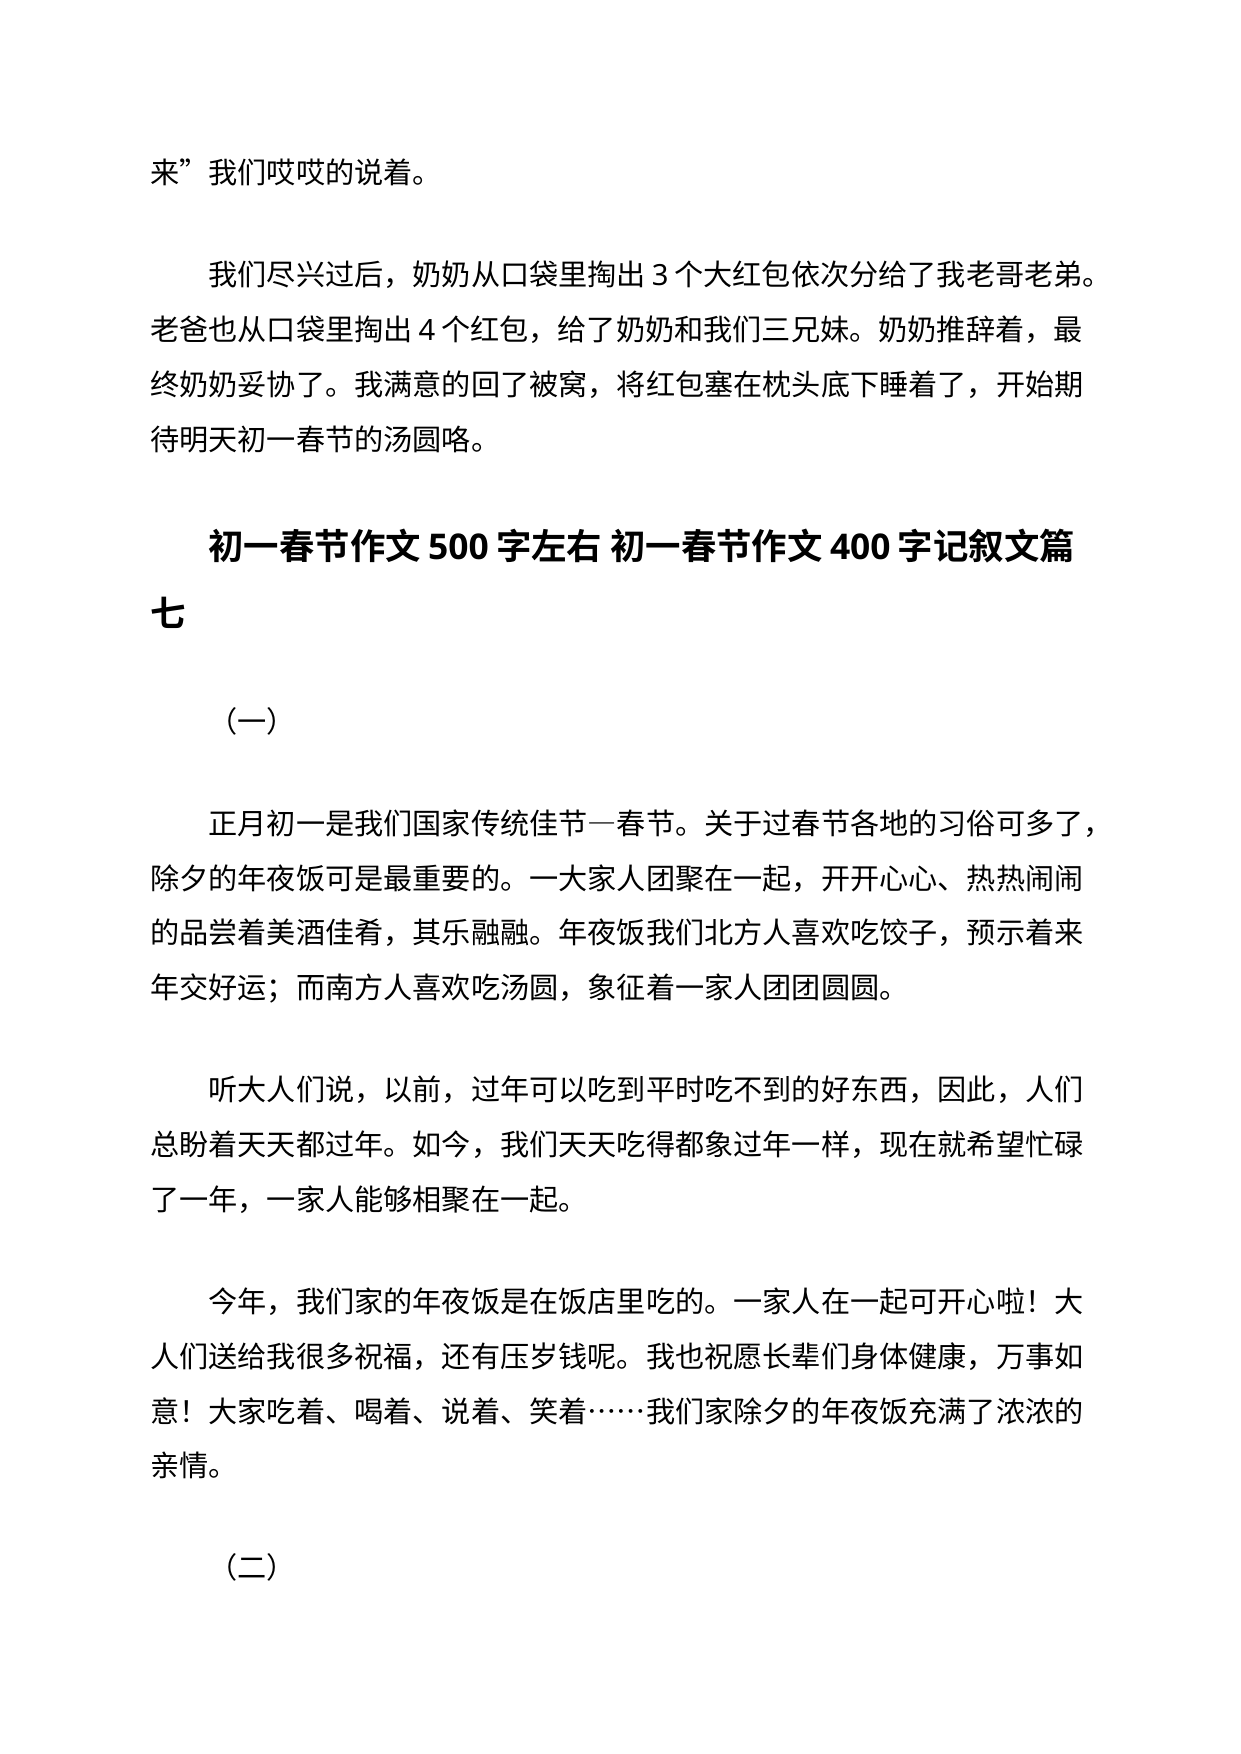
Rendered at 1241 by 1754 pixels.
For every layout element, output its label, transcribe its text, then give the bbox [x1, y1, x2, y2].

text 我们尽兴过后，奶奶从口袋里掏出3个大红包依次分给了我老哥老弟。老爸也从口袋里掏出4个红包，给了奶奶和我们三兄妹。奶奶推辞着，最终奶奶妥协了。我满意的回了被窝，将红包塞在枕头底下睡着了，开始期待明天初一春节的汤圆咯。 [150, 252, 1090, 459]
text 初一春节作文500字左右 初一春节作文400字记叙文篇七 [150, 518, 1090, 636]
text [150, 150, 1090, 192]
text 正月初一是我们国家传统佳节—春节。关于过春节各地的习俗可多了，除夕的年夜饭可是最重要的。一大家人团聚在一起，开开心心、热热闹闹的品尝着美酒佳肴，其乐融融。年夜饭我们北方人喜欢吃饺子，预示着来年交好运；而南方人喜欢吃汤圆，象征着一家人团团圆圆。 [150, 800, 1090, 1007]
text （二） [150, 1545, 1090, 1587]
text 今年，我们家的年夜饭是在饭店里吃的。一家人在一起可开心啦！大人们送给我很多祝福，还有压岁钱呢。我也祝愿长辈们身体健康，万事如意！大家吃着、喝着、说着、笑着……我们家除夕的年夜饭充满了浓浓的亲情。 [150, 1278, 1090, 1485]
text 听大人们说，以前，过年可以吃到平时吃不到的好东西，因此，人们总盼着天天都过年。如今，我们天天吃得都象过年一样，现在就希望忙碌了一年，一家人能够相聚在一起。 [150, 1067, 1090, 1219]
text （一） [150, 698, 1090, 741]
